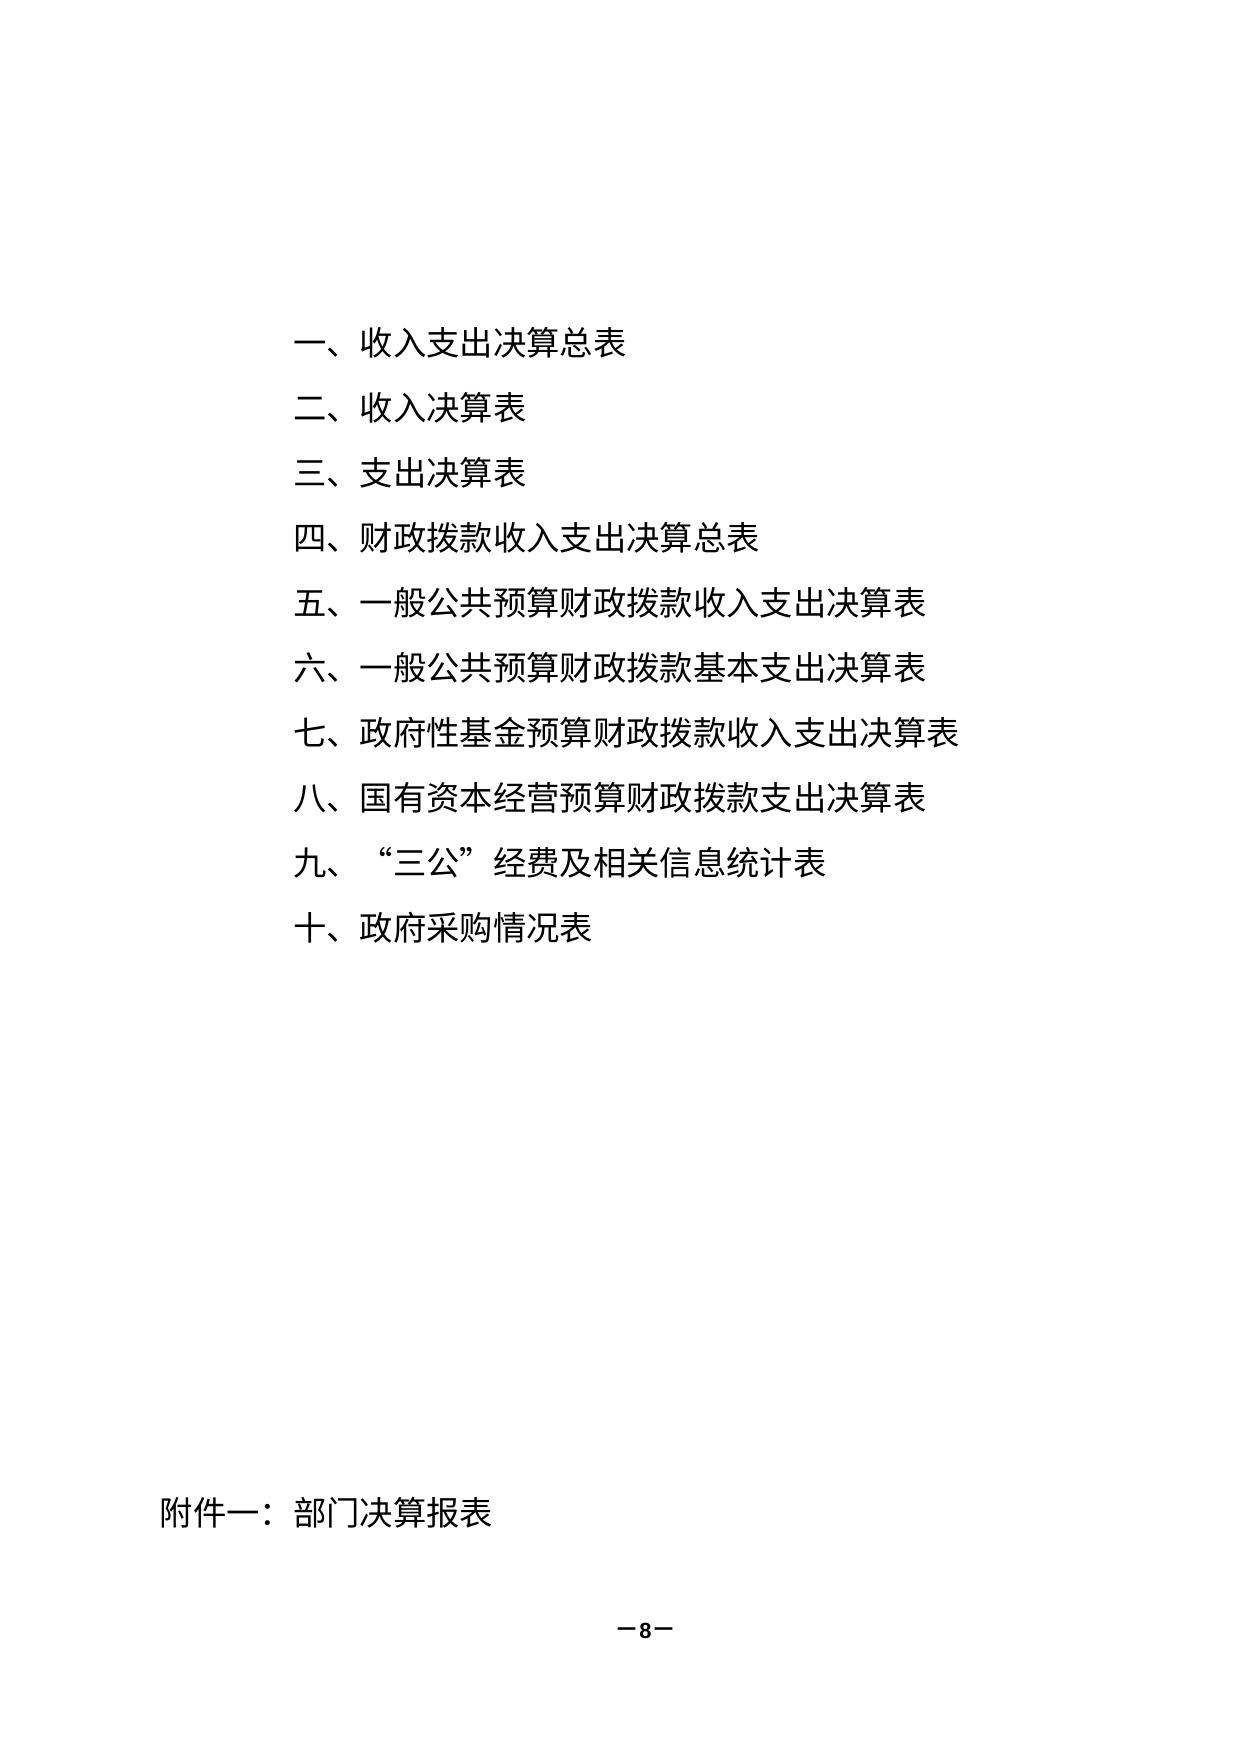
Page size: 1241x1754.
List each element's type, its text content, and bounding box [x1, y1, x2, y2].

text 三、支出决算表 [226, 438, 1081, 503]
text 四、财政拨款收入支出决算总表 [226, 503, 1081, 568]
text 九、“三公”经费及相关信息统计表 [226, 828, 1081, 893]
text 一、收入支出决算总表 [159, 308, 1081, 373]
text 二、收入决算表 [226, 373, 1081, 438]
text 附件一：部门决算报表 [159, 1478, 1081, 1543]
text 五、一般公共预算财政拨款收入支出决算表 [226, 568, 1081, 633]
text 七、政府性基金预算财政拨款收入支出决算表 [226, 698, 1081, 763]
text 六、一般公共预算财政拨款基本支出决算表 [226, 633, 1081, 698]
text 八、国有资本经营预算财政拨款支出决算表 [226, 763, 1081, 828]
text 十、政府采购情况表 [226, 893, 1081, 958]
